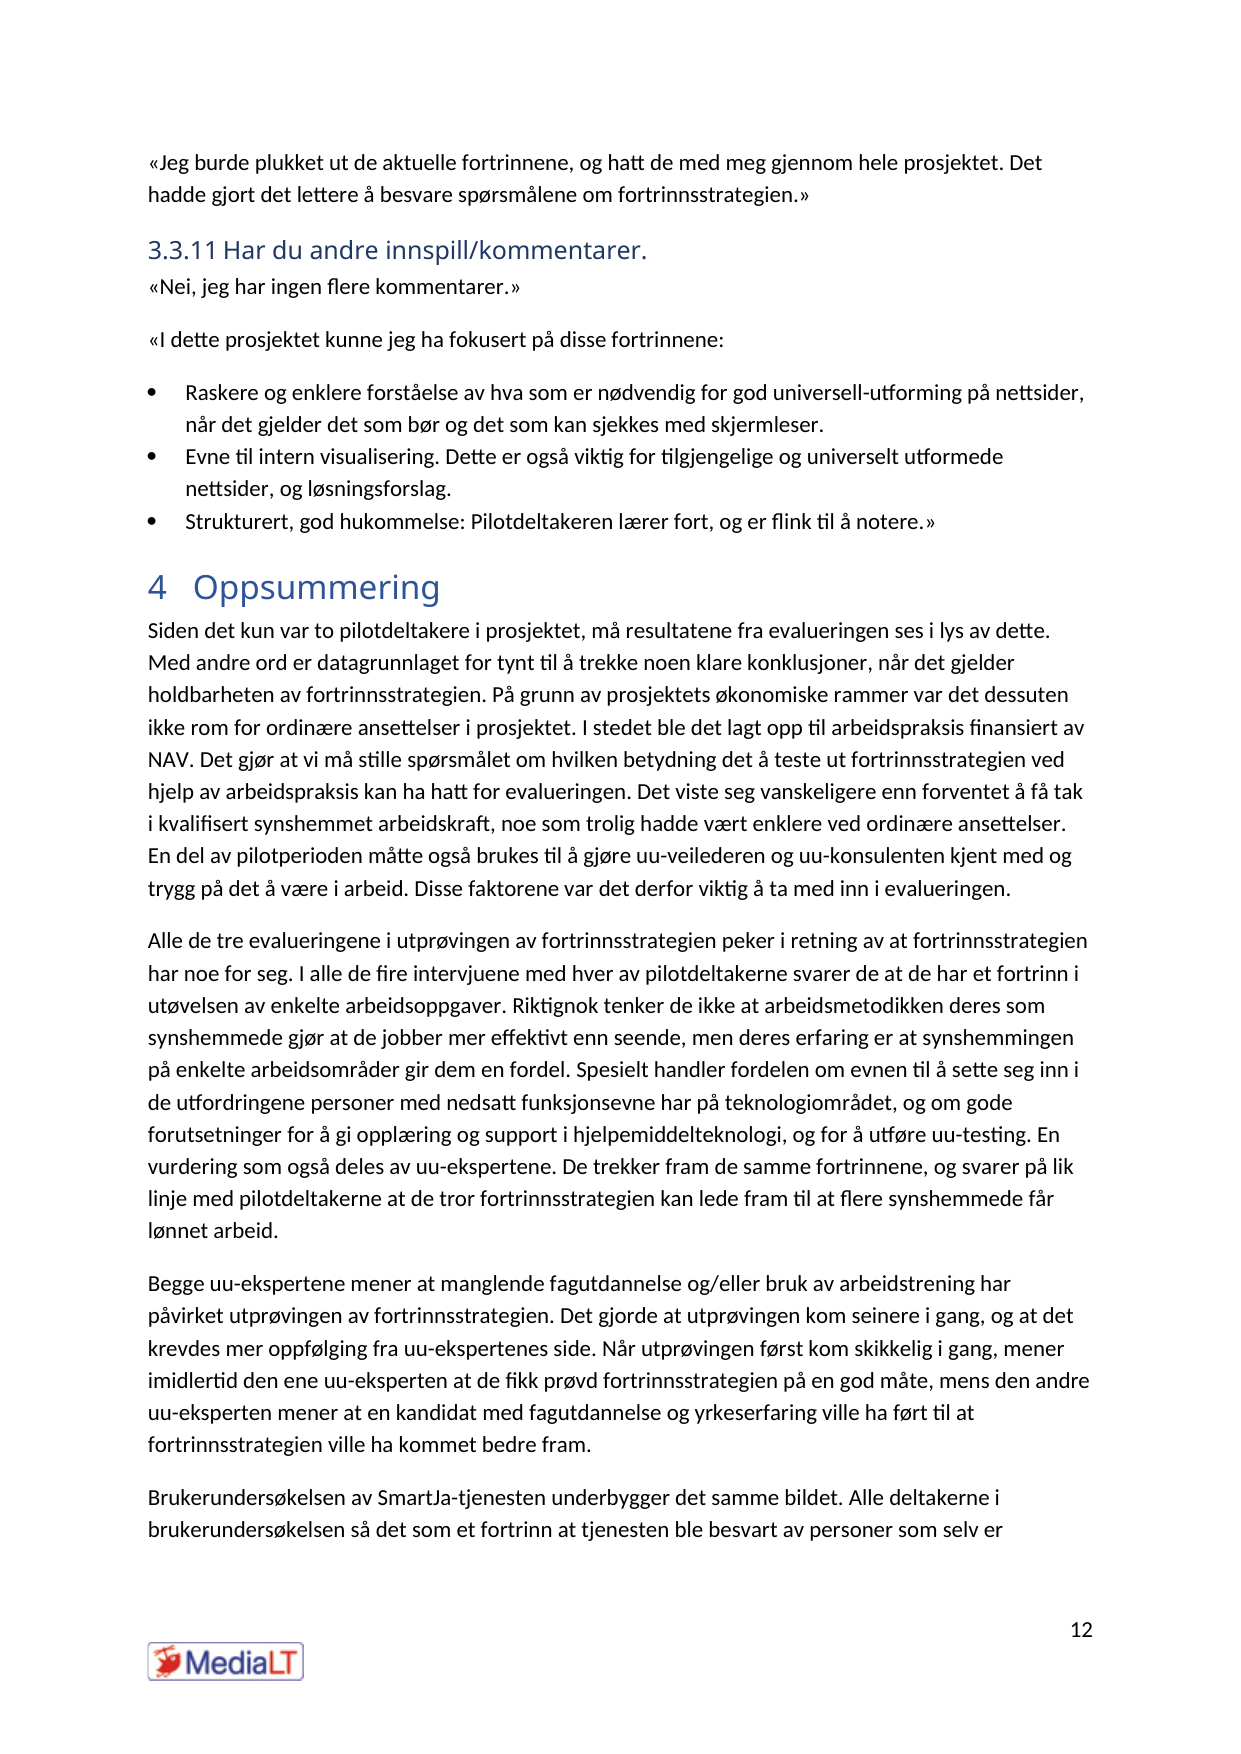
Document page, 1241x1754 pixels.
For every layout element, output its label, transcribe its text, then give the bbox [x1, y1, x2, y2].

text «Jeg burde plukket ut de aktuelle fortrinnene, og hatt de med meg gjennom hele prosjektet. Det hadde gjort det lettere å besvare spørsmålene om fortrinnsstrategien.» [148, 148, 1093, 208]
text «Nei, jeg har ingen flere kommentarer.» [148, 272, 1093, 300]
text «I dette prosjektet kunne jeg ha fokusert på disse fortrinnene: [148, 325, 1093, 353]
list Raskere og enklere forståelse av hva som er nødvendig for god universell-utforming på nettsider, når det gjelder det som bør og det som kan sjekkes med skjermleser. [148, 378, 1093, 438]
subtitle Har du andre innspill/kommentarer. [148, 233, 1093, 267]
picture [147, 1642, 304, 1681]
text Alle de tre evalueringene i utprøvingen av fortrinnsstrategien peker i retning av at fortrinnsstrategien har noe for seg. I alle de fire intervjuene med hver av pilotdeltakerne svarer de at de har et fortrinn i utøvelsen av enkelte arbeidsoppgaver. Riktignok tenker de ikke at arbeidsmetodikken deres som synshemmede gjør at de jobber mer effektivt enn seende, men deres erfaring er at synshemmingen på enkelte arbeidsområder gir dem en fordel. Spesielt handler fordelen om evnen til å sette seg inn i de utfordringene personer med nedsatt funksjonsevne har på teknologiområdet, og om gode forutsetninger for å gi opplæring og support i hjelpemiddelteknologi, og for å utføre uu-testing. En vurdering som også deles av uu-ekspertene. De trekker fram de samme fortrinnene, og svarer på lik linje med pilotdeltakerne at de tror fortrinnsstrategien kan lede fram til at flere synshemmede får lønnet arbeid. [148, 927, 1093, 1244]
subtitle Oppsummering [148, 564, 1093, 609]
text Siden det kun var to pilotdeltakere i prosjektet, må resultatene fra evalueringen ses i lys av dette. Med andre ord er datagrunnlaget for tynt til å trekke noen klare konklusjoner, når det gjelder holdbarheten av fortrinnsstrategien. På grunn av prosjektets økonomiske rammer var det dessuten ikke rom for ordinære ansettelser i prosjektet. I stedet ble det lagt opp til arbeidspraksis finansiert av NAV. Det gjør at vi må stille spørsmålet om hvilken betydning det å teste ut fortrinnsstrategien ved hjelp av arbeidspraksis kan ha hatt for evalueringen. Det viste seg vanskeligere enn forventet å få tak i kvalifisert synshemmet arbeidskraft, noe som trolig hadde vært enklere ved ordinære ansettelser. En del av pilotperioden måtte også brukes til å gjøre uu-veilederen og uu-konsulenten kjent med og trygg på det å være i arbeid. Disse faktorene var det derfor viktig å ta med inn i evalueringen. [148, 616, 1093, 902]
list Strukturert, god hukommelse: Pilotdeltakeren lærer fort, og er flink til å notere.» [148, 507, 1093, 535]
list Evne til intern visualisering. Dette er også viktig for tilgjengelige og universelt utformede nettsider, og løsningsforslag. [148, 442, 1093, 503]
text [148, 1483, 1093, 1543]
text Begge uu-ekspertene mener at manglende fagutdannelse og/eller bruk av arbeidstrening har påvirket utprøvingen av fortrinnsstrategien. Det gjorde at utprøvingen kom seinere i gang, og at det krevdes mer oppfølging fra uu-ekspertenes side. Når utprøvingen først kom skikkelig i gang, mener imidlertid den ene uu-eksperten at de fikk prøvd fortrinnsstrategien på en god måte, mens den andre uu-eksperten mener at en kandidat med fagutdannelse og yrkeserfaring ville ha ført til at fortrinnsstrategien ville ha kommet bedre fram. [148, 1269, 1093, 1458]
